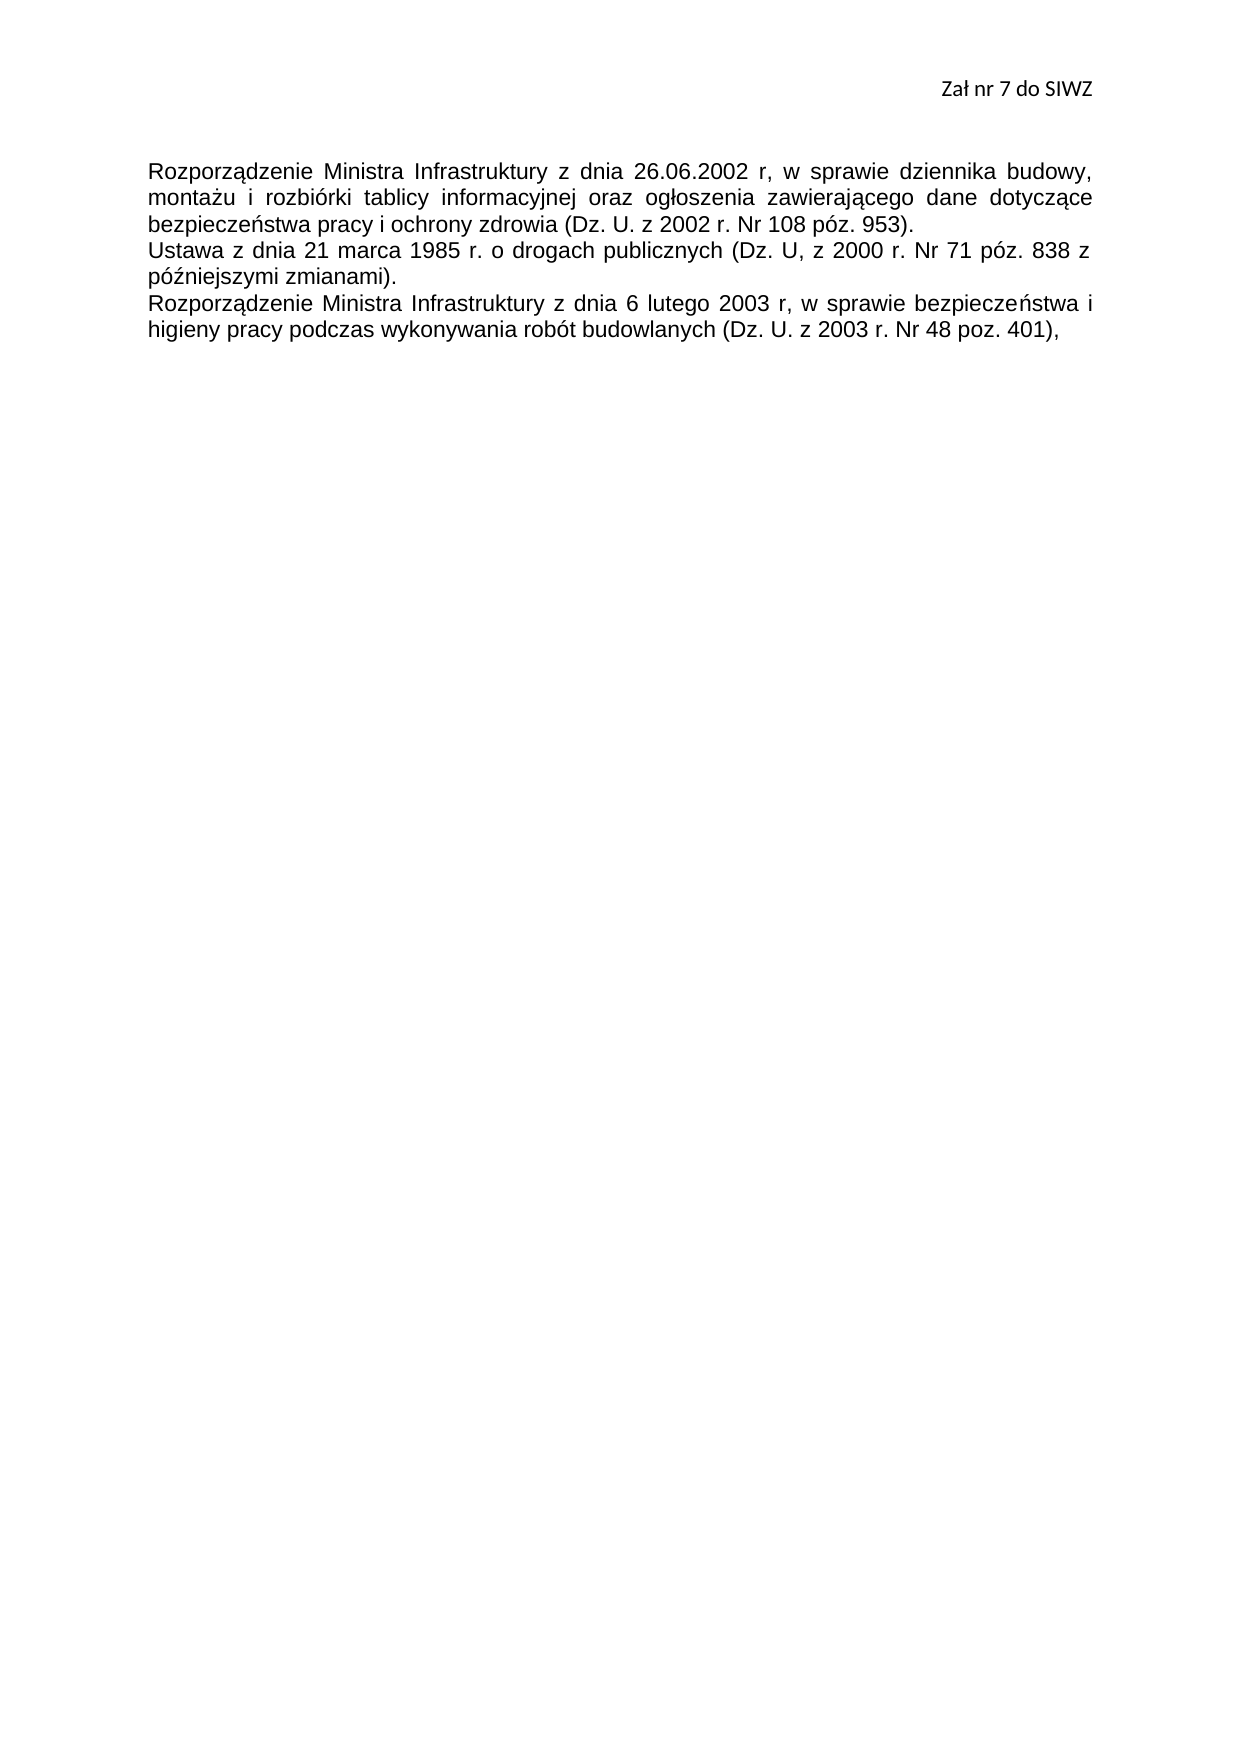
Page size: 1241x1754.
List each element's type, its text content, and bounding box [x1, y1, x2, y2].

text Ustawa z dnia 21 marca 1985 r. o drogach publicznych (Dz. U, z 2000 r. Nr 71 póz. 838 z późniejszymi zmianami). [148, 237, 1093, 289]
text Rozporządzenie Ministra Infrastruktury z dnia 26.06.2002 r, w sprawie dziennika budowy, montażu i rozbiórki tablicy informacyjnej oraz ogłoszenia zawierającego dane dotyczące bezpieczeństwa pracy i ochrony zdrowia (Dz. U. z 2002 r. Nr 108 póz. 953). [148, 158, 1093, 237]
text Rozporządzenie Ministra Infrastruktury z dnia 6 lutego 2003 r, w sprawie bezpieczeństwa i higieny pracy podczas wykonywania robót budowlanych (Dz. U. z 2003 r. Nr 48 poz. 401), [148, 289, 1093, 342]
